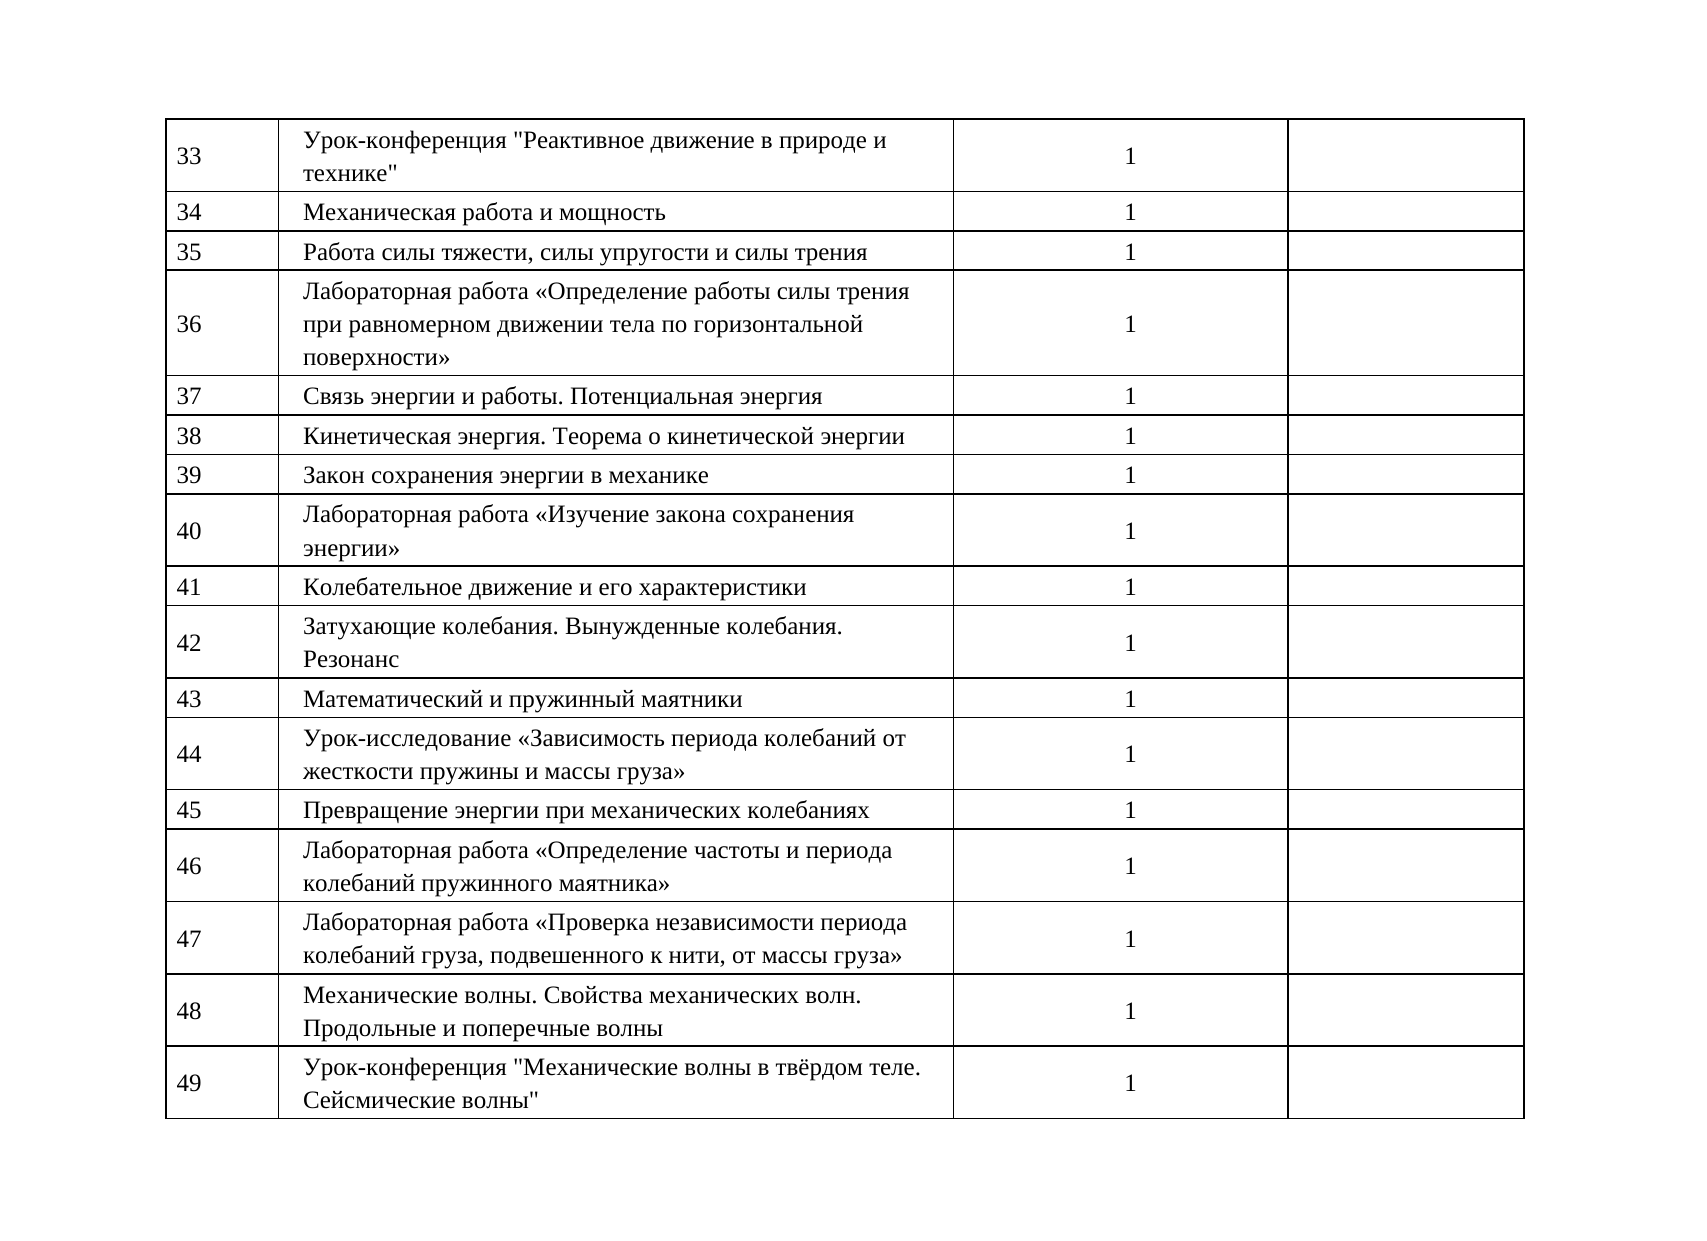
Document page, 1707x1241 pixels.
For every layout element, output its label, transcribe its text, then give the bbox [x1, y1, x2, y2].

table_cell [1289, 718, 1523, 789]
table_cell [1289, 192, 1523, 230]
table_cell 1 [954, 120, 1287, 191]
table_cell 1 [954, 975, 1287, 1045]
table_cell [1289, 376, 1523, 414]
table_cell 40 [167, 495, 278, 565]
table_cell Кинетическая энергия. Теорема о кинетической энергии [279, 416, 953, 453]
table_cell 1 [954, 192, 1287, 230]
table_cell 1 [954, 495, 1287, 565]
table_cell 1 [954, 416, 1287, 453]
table_cell [1289, 606, 1523, 677]
table_cell 49 [167, 1047, 278, 1118]
table_cell 34 [167, 192, 278, 230]
table_cell 47 [167, 902, 278, 973]
table_cell 1 [954, 567, 1287, 604]
table_cell Лабораторная работа «Определение работы силы трения при равномерном движении тела по горизонтальной поверхности» [279, 271, 953, 375]
table_cell 46 [167, 830, 278, 901]
table_cell Закон сохранения энергии в механике [279, 455, 953, 493]
table_cell 44 [167, 718, 278, 789]
table_cell [1289, 455, 1523, 493]
table_cell [1289, 790, 1523, 828]
table_cell 42 [167, 606, 278, 677]
table_cell Математический и пружинный маятники [279, 679, 953, 716]
table_cell [1289, 232, 1523, 269]
table_cell Лабораторная работа «Проверка независимости периода колебаний груза, подвешенного к нити, от массы груза» [279, 902, 953, 973]
table_cell 36 [167, 271, 278, 375]
table_cell 1 [954, 679, 1287, 716]
table_cell Колебательное движение и его характеристики [279, 567, 953, 604]
table_cell 43 [167, 679, 278, 716]
table_cell 33 [167, 120, 278, 191]
table_cell 1 [954, 232, 1287, 269]
table_cell Работа силы тяжести, силы упругости и силы трения [279, 232, 953, 269]
table_cell Лабораторная работа «Определение частоты и периода колебаний пружинного маятника» [279, 830, 953, 901]
table_cell Превращение энергии при механических колебаниях [279, 790, 953, 828]
table_cell [1289, 567, 1523, 604]
table_cell [1289, 1047, 1523, 1118]
table_cell 48 [167, 975, 278, 1045]
table_cell 45 [167, 790, 278, 828]
table_cell Лабораторная работа «Изучение закона сохранения энергии» [279, 495, 953, 565]
table_cell Механическая работа и мощность [279, 192, 953, 230]
table_cell [1289, 975, 1523, 1045]
table_cell 37 [167, 376, 278, 414]
table_cell Урок-исследование «Зависимость периода колебаний от жесткости пружины и массы груза» [279, 718, 953, 789]
table_cell Связь энергии и работы. Потенциальная энергия [279, 376, 953, 414]
table_cell 38 [167, 416, 278, 453]
table_cell [1289, 120, 1523, 191]
table_cell 1 [954, 455, 1287, 493]
table_cell 39 [167, 455, 278, 493]
table_cell [1289, 830, 1523, 901]
table_cell [1289, 416, 1523, 453]
table_cell 1 [954, 376, 1287, 414]
table_cell 41 [167, 567, 278, 604]
table_cell 1 [954, 830, 1287, 901]
table_cell [1289, 495, 1523, 565]
table_cell Урок-конференция "Механические волны в твёрдом теле. Сейсмические волны" [279, 1047, 953, 1118]
table_cell 1 [954, 271, 1287, 375]
table_cell 1 [954, 790, 1287, 828]
table_cell Урок-конференция "Реактивное движение в природе и технике" [279, 120, 953, 191]
table_cell 1 [954, 902, 1287, 973]
table_cell 35 [167, 232, 278, 269]
table_cell [1289, 679, 1523, 716]
table_cell [1289, 902, 1523, 973]
table_cell Затухающие колебания. Вынужденные колебания. Резонанс [279, 606, 953, 677]
table_cell [1289, 271, 1523, 375]
table_cell Механические волны. Свойства механических волн. Продольные и поперечные волны [279, 975, 953, 1045]
table_cell 1 [954, 1047, 1287, 1118]
table_cell 1 [954, 606, 1287, 677]
table_cell 1 [954, 718, 1287, 789]
